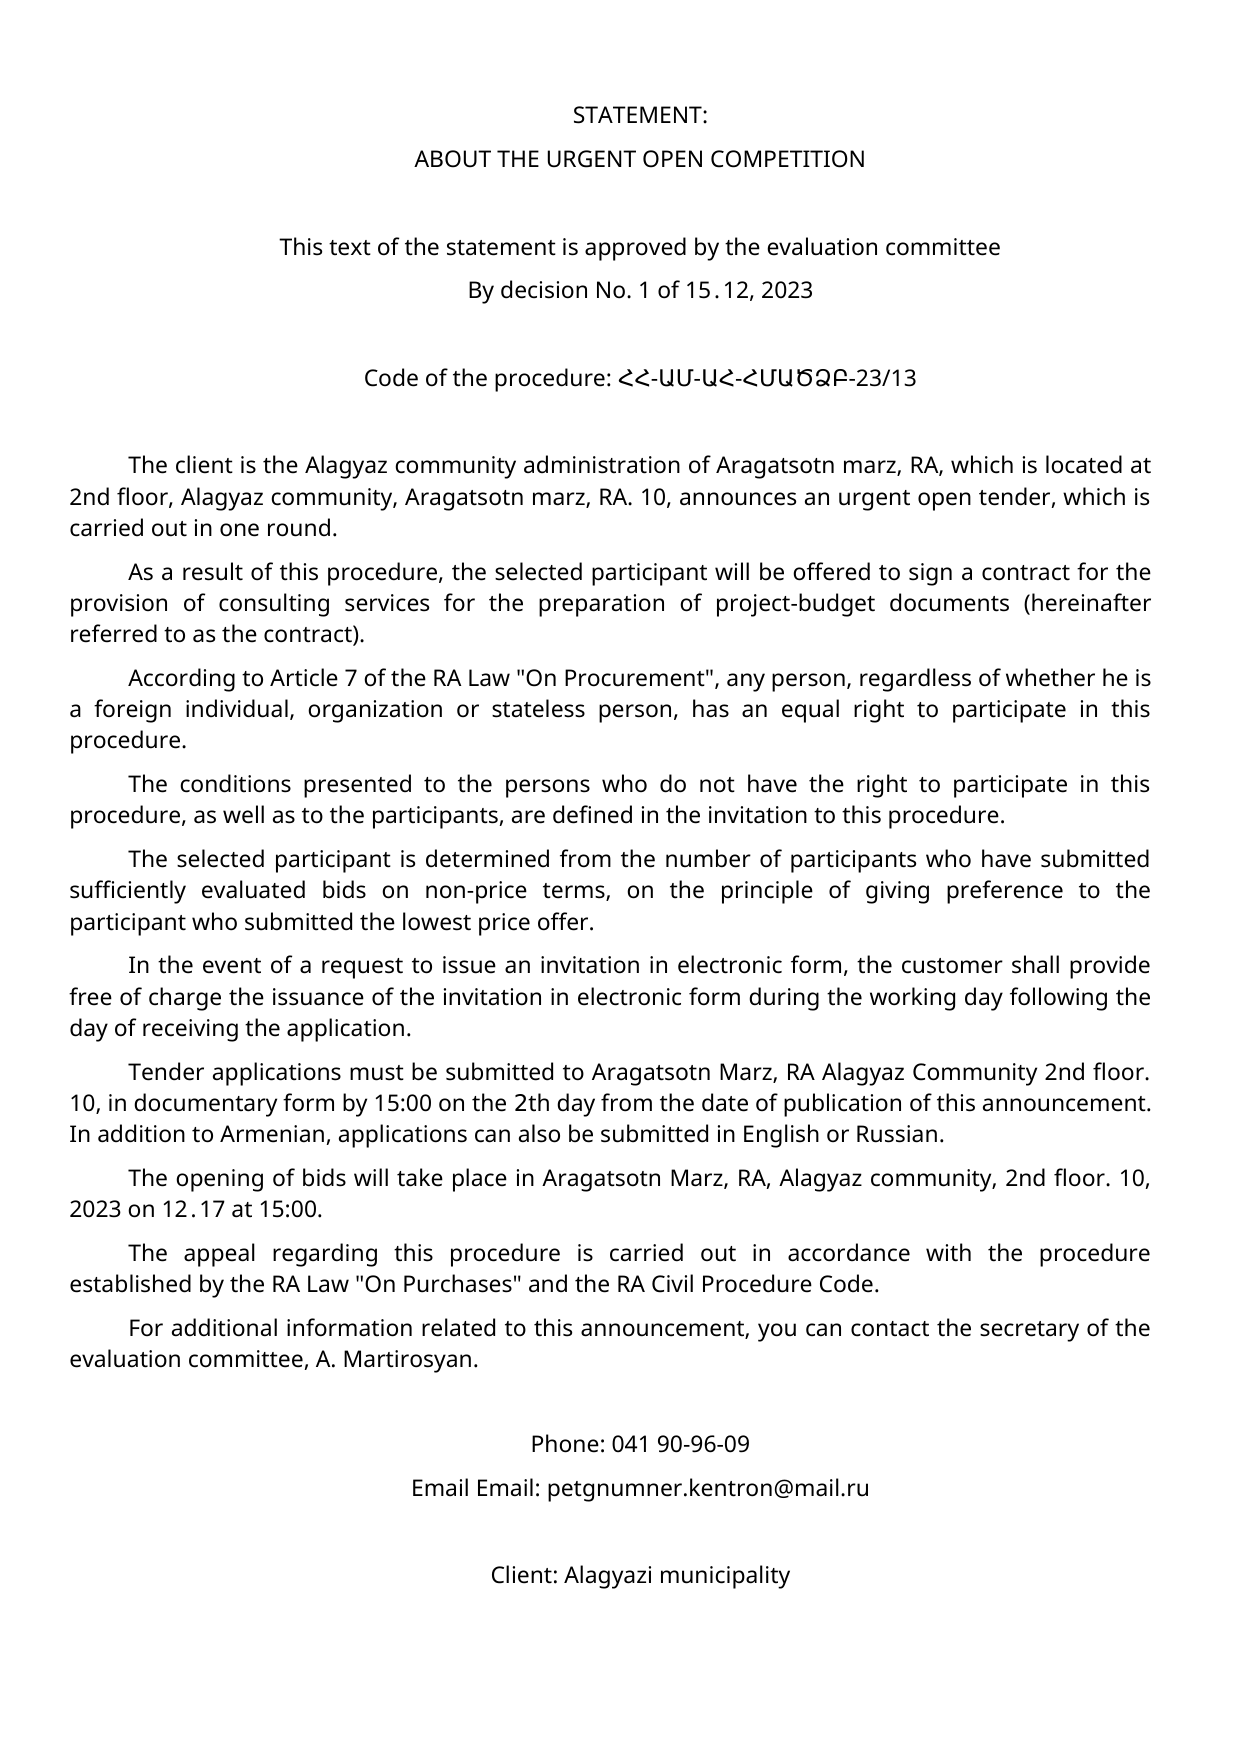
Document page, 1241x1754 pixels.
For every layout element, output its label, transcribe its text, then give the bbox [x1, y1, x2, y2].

text Phone: 041 90-96-09 [69, 1428, 1152, 1459]
text Tender applications must be submitted to Aragatsotn Marz, RA Alagyaz Community 2nd floor. 10, in documentary form by 15:00 on the 2th day from the date of publication of this announcement. In addition to Armenian, applications can also be submitted in English or Russian. [69, 1056, 1152, 1149]
text The client is the Alagyaz community administration of Aragatsotn marz, RA, which is located at 2nd floor, Alagyaz community, Aragatsotn marz, RA. 10, announces an urgent open tender, which is carried out in one round. [69, 449, 1152, 543]
text This text of the statement is approved by the evaluation committee [69, 231, 1152, 262]
text STATEMENT: [69, 99, 1152, 131]
text Client: Alagyazi municipality [69, 1559, 1152, 1591]
text In the event of a request to issue an invitation in electronic form, the customer shall provide free of charge the issuance of the invitation in electronic form during the working day following the day of receiving the application. [69, 949, 1152, 1043]
text For additional information related to this announcement, you can contact the secretary of the evaluation committee, A. Martirosyan. [69, 1312, 1152, 1374]
text The opening of bids will take place in Aragatsotn Marz, RA, Alagyaz community, 2nd floor. 10, 2023 on 12․17 at 15:00. [69, 1162, 1152, 1224]
text The appeal regarding this procedure is carried out in accordance with the procedure established by the RA Law "On Purchases" and the RA Civil Procedure Code. [69, 1237, 1152, 1299]
text ABOUT THE URGENT OPEN COMPETITION [69, 143, 1152, 174]
text The conditions presented to the persons who do not have the right to participate in this procedure, as well as to the participants, are defined in the invitation to this procedure. [69, 768, 1152, 831]
text Code of the procedure: ՀՀ-ԱՄ-ԱՀ-ՀՄԱԾՁԲ-23/13 [69, 362, 1152, 393]
text The selected participant is determined from the number of participants who have submitted sufficiently evaluated bids on non-price terms, on the principle of giving preference to the participant who submitted the lowest price offer. [69, 843, 1152, 937]
text According to Article 7 of the RA Law "On Procurement", any person, regardless of whether he is a foreign individual, organization or stateless person, has an equal right to participate in this procedure. [69, 662, 1152, 756]
text Email Email: petgnumner.kentron@mail.ru [69, 1472, 1152, 1503]
text As a result of this procedure, the selected participant will be offered to sign a contract for the provision of consulting services for the preparation of project-budget documents (hereinafter referred to as the contract). [69, 556, 1152, 649]
text By decision No. 1 of 15․12, 2023 [69, 274, 1152, 306]
